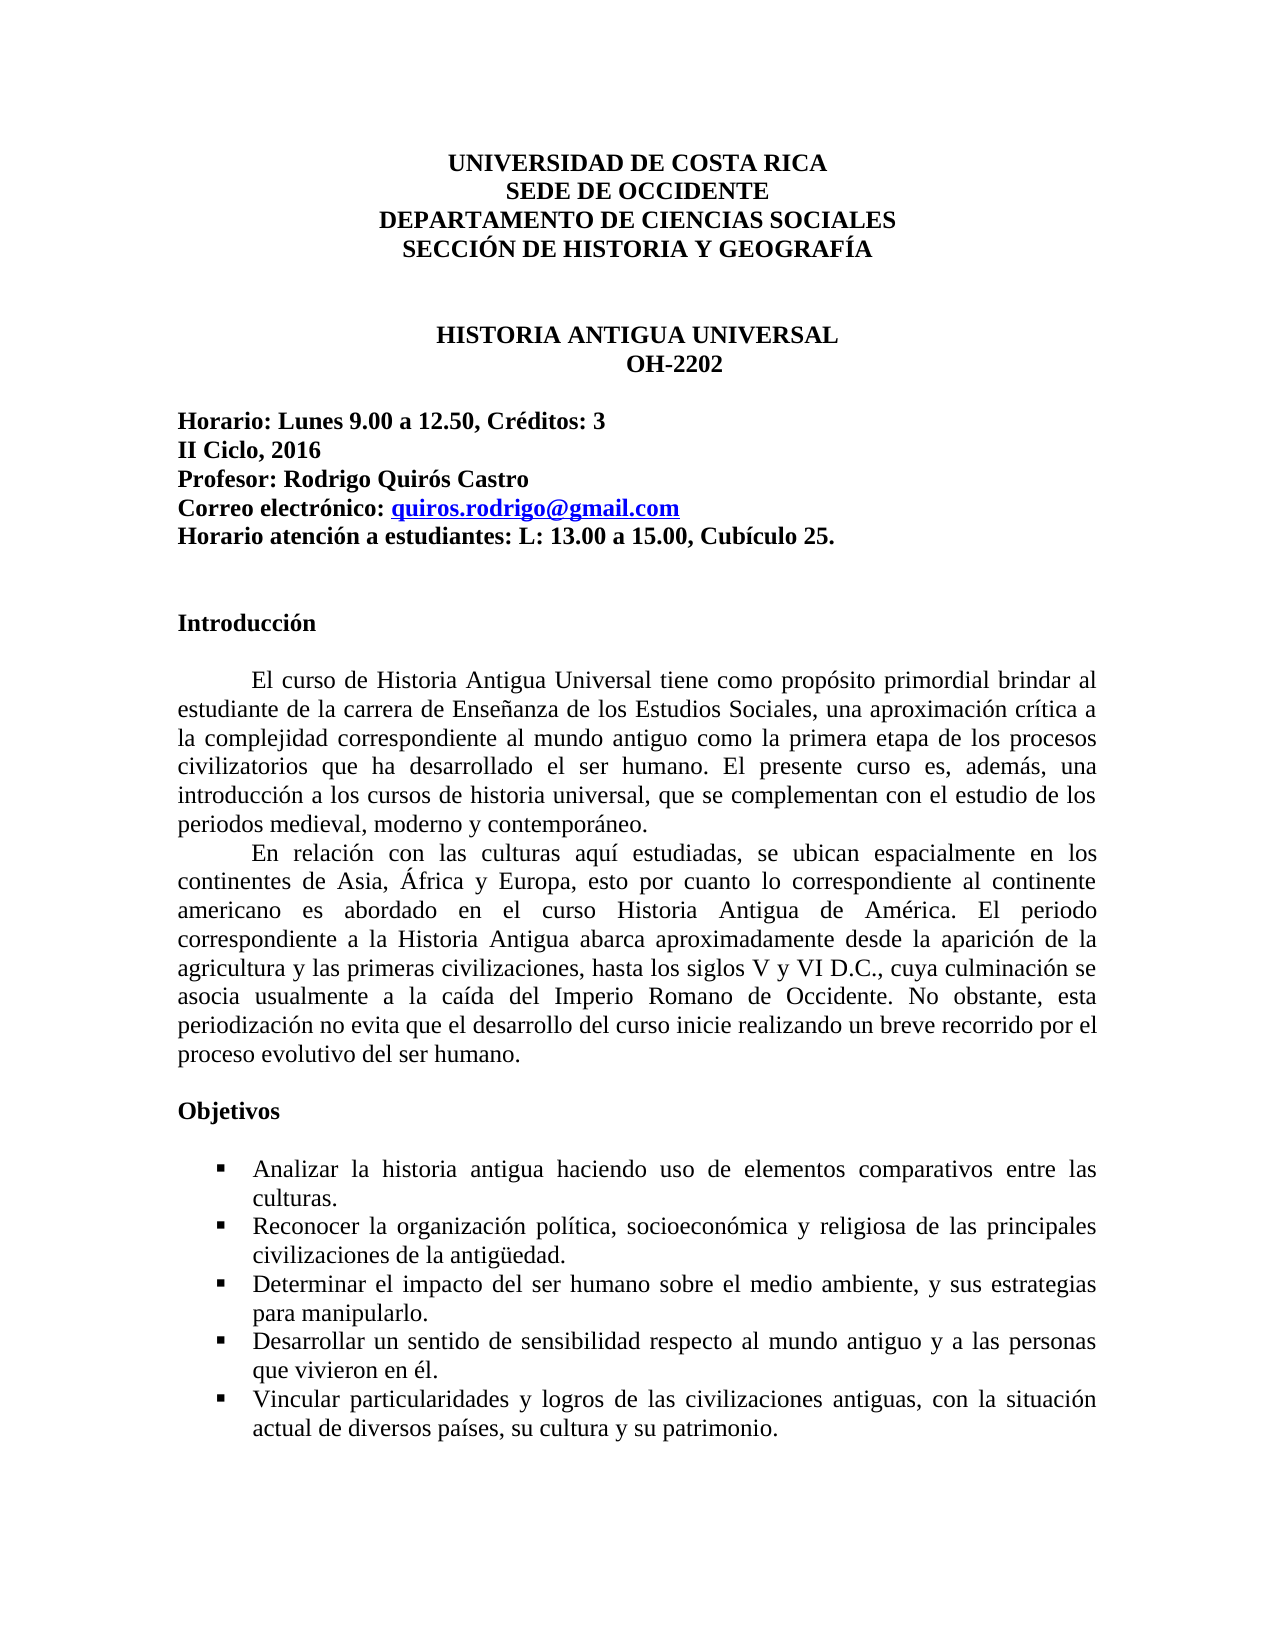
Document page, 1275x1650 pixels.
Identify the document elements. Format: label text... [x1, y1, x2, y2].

text HISTORIA ANTIGUA UNIVERSAL [177, 320, 1098, 349]
text El curso de Historia Antigua Universal tiene como propósito primordial brindar al estudiante de la carrera de Enseñanza de los Estudios Sociales, una aproximación crítica a la complejidad correspondiente al mundo antiguo como la primera etapa de los procesos civilizatorios que ha desarrollado el ser humano. El presente curso es, además, una introducción a los cursos de historia universal, que se complementan con el estudio de los periodos medieval, moderno y contemporáneo. [177, 665, 1098, 838]
text Horario atención a estudiantes: L: 13.00 a 15.00, Cubículo 25. [177, 521, 1098, 550]
text SECCIÓN DE HISTORIA Y GEOGRAFÍA [177, 234, 1098, 263]
text OH-2202 [177, 349, 1098, 378]
text En relación con las culturas aquí estudiadas, se ubican espacialmente en los continentes de Asia, África y Europa, esto por cuanto lo correspondiente al continente americano es abordado en el curso Historia Antigua de América. El periodo correspondiente a la Historia Antigua abarca aproximadamente desde la aparición de la agricultura y las primeras civilizaciones, hasta los siglos V y VI D.C., cuya culminación se asocia usualmente a la caída del Imperio Romano de Occidente. No obstante, esta periodización no evita que el desarrollo del curso inicie realizando un breve recorrido por el proceso evolutivo del ser humano. [177, 838, 1098, 1068]
list Desarrollar un sentido de sensibilidad respecto al mundo antiguo y a las personas que vivieron en él. [215, 1326, 1098, 1384]
text Correo electrónico: quiros.rodrigo@gmail.com [177, 493, 1098, 521]
list Vincular particularidades y logros de las civilizaciones antiguas, con la situación actual de diversos países, su cultura y su patrimonio. [215, 1384, 1098, 1441]
list Analizar la historia antigua haciendo uso de elementos comparativos entre las culturas. [215, 1154, 1098, 1211]
text SEDE DE OCCIDENTE [177, 176, 1098, 205]
text UNIVERSIDAD DE COSTA RICA [177, 148, 1098, 176]
list Determinar el impacto del ser humano sobre el medio ambiente, y sus estrategias para manipularlo. [215, 1269, 1098, 1326]
text Horario: Lunes 9.00 a 12.50, Créditos: 3 [177, 406, 1098, 435]
text DEPARTAMENTO DE CIENCIAS SOCIALES [177, 205, 1098, 234]
text II Ciclo, 2016 [177, 435, 1098, 464]
text Objetivos [177, 1096, 1098, 1125]
text Profesor: Rodrigo Quirós Castro [177, 464, 1098, 493]
text Introducción [177, 608, 1098, 636]
list Reconocer la organización política, socioeconómica y religiosa de las principales civilizaciones de la antigüedad. [215, 1211, 1098, 1269]
